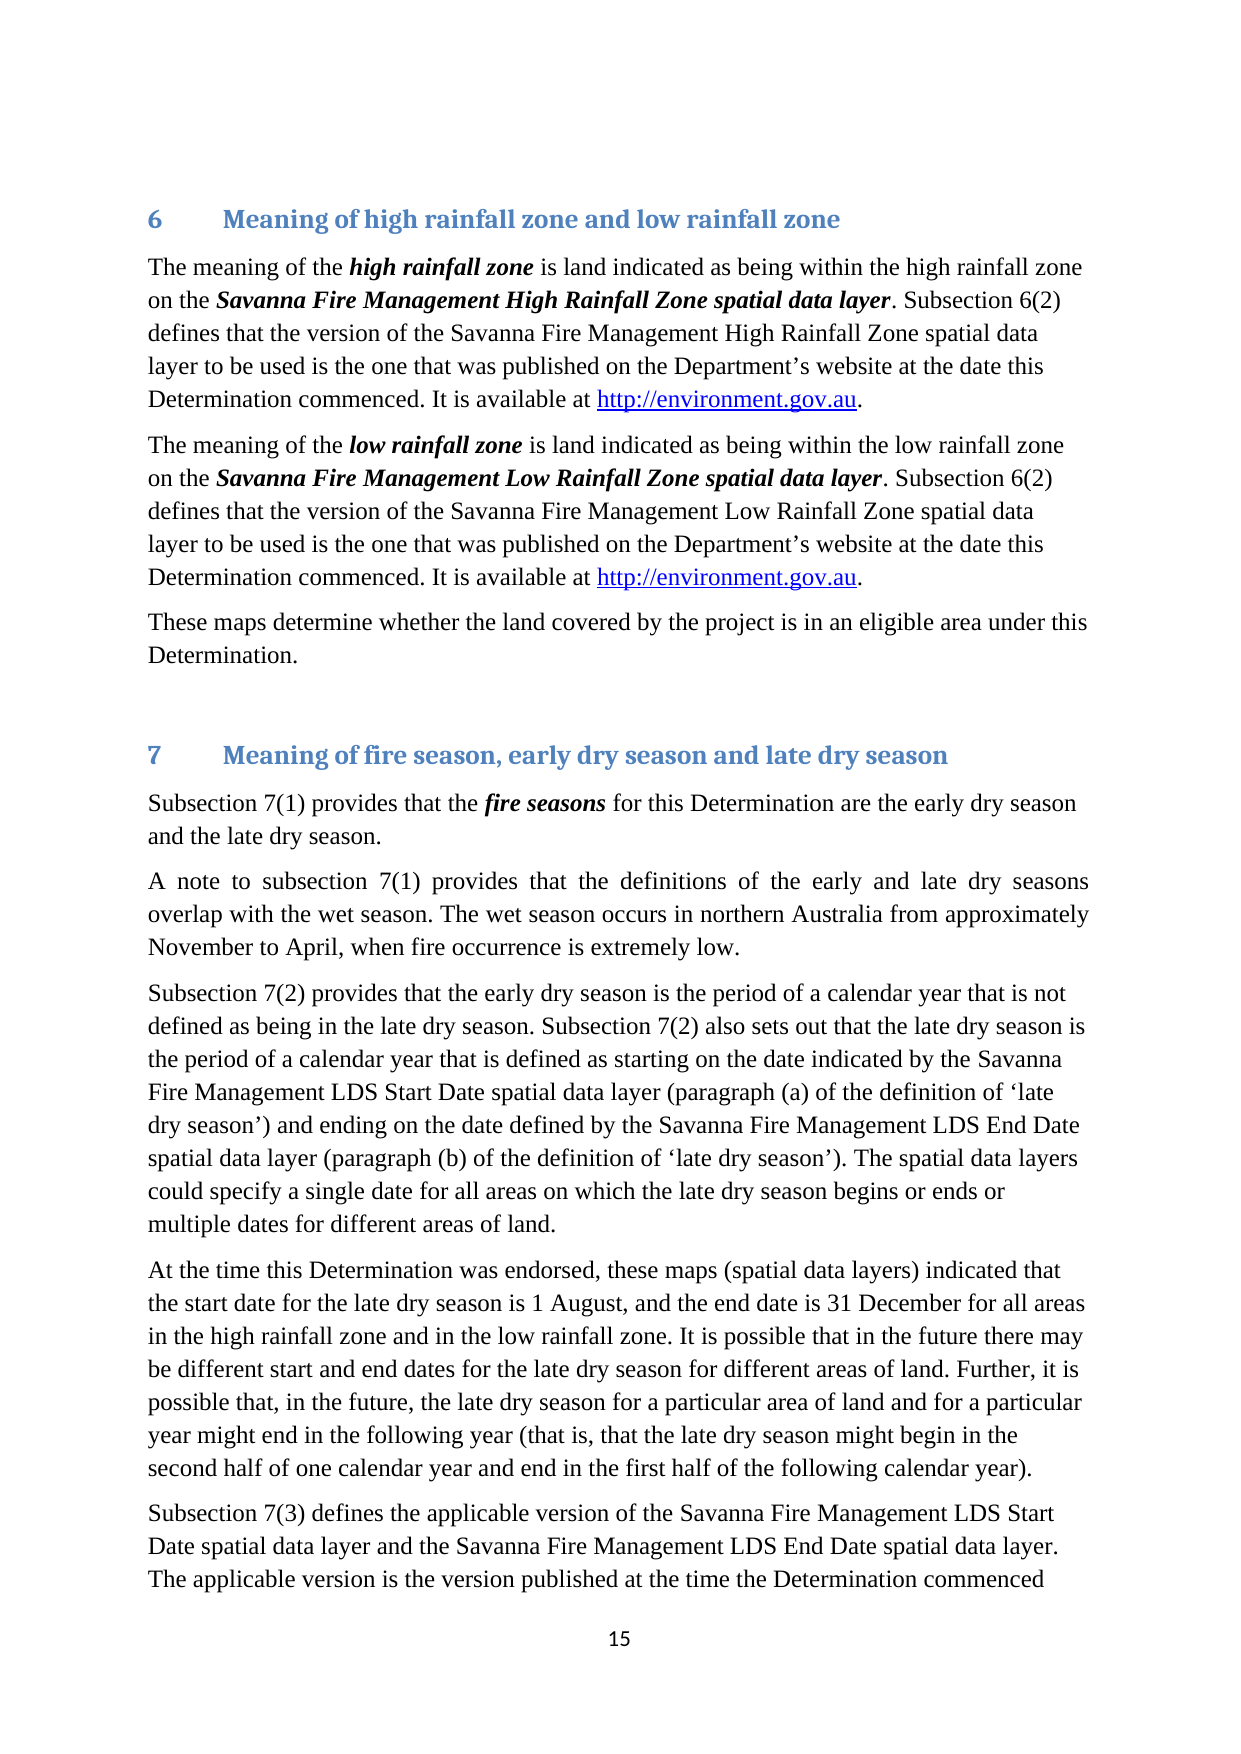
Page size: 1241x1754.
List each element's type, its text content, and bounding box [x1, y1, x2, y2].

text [148, 1498, 1090, 1593]
text The meaning of the high rainfall zone is land indicated as being within the high rainfall zone on the Savanna Fire Management High Rainfall Zone spatial data layer. Subsection 6(2) defines that the version of the Savanna Fire Management High Rainfall Zone spatial data layer to be used is the one that was published on the Department’s website at the date this Determination commenced. It is available at http://environment.gov.au. [148, 252, 1090, 413]
subtitle 7 Meaning of fire season, early dry season and late dry season [148, 740, 1090, 771]
subtitle 6 Meaning of high rainfall zone and low rainfall zone [148, 204, 1090, 235]
text A note to subsection 7(1) provides that the definitions of the early and late dry seasons overlap with the wet season. The wet season occurs in northern Australia from approximately November to April, when fire occurrence is extremely low. [148, 866, 1090, 961]
text The meaning of the low rainfall zone is land indicated as being within the low rainfall zone on the Savanna Fire Management Low Rainfall Zone spatial data layer. Subsection 6(2) defines that the version of the Savanna Fire Management Low Rainfall Zone spatial data layer to be used is the one that was published on the Department’s website at the date this Determination commenced. It is available at http://environment.gov.au. [148, 430, 1090, 591]
text These maps determine whether the land covered by the project is in an eligible area under this Determination. [148, 607, 1090, 669]
text At the time this Determination was endorsed, these maps (spatial data layers) indicated that the start date for the late dry season is 1 August, and the end date is 31 December for all areas in the high rainfall zone and in the low rainfall zone. It is possible that in the future there may be different start and end dates for the late dry season for different areas of land. Further, it is possible that, in the future, the late dry season for a particular area of land and for a particular year might end in the following year (that is, that the late dry season might begin in the second half of one calendar year and end in the first half of the following calendar year). [148, 1255, 1090, 1482]
text Subsection 7(1) provides that the fire seasons for this Determination are the early dry season and the late dry season. [148, 788, 1090, 850]
text Subsection 7(2) provides that the early dry season is the period of a calendar year that is not defined as being in the late dry season. Subsection 7(2) also sets out that the late dry season is the period of a calendar year that is defined as starting on the date indicated by the Savanna Fire Management LDS Start Date spatial data layer (paragraph (a) of the definition of ‘late dry season’) and ending on the date defined by the Savanna Fire Management LDS End Date spatial data layer (paragraph (b) of the definition of ‘late dry season’). The spatial data layers could specify a single date for all areas on which the late dry season begins or ends or multiple dates for different areas of land. [148, 978, 1090, 1238]
